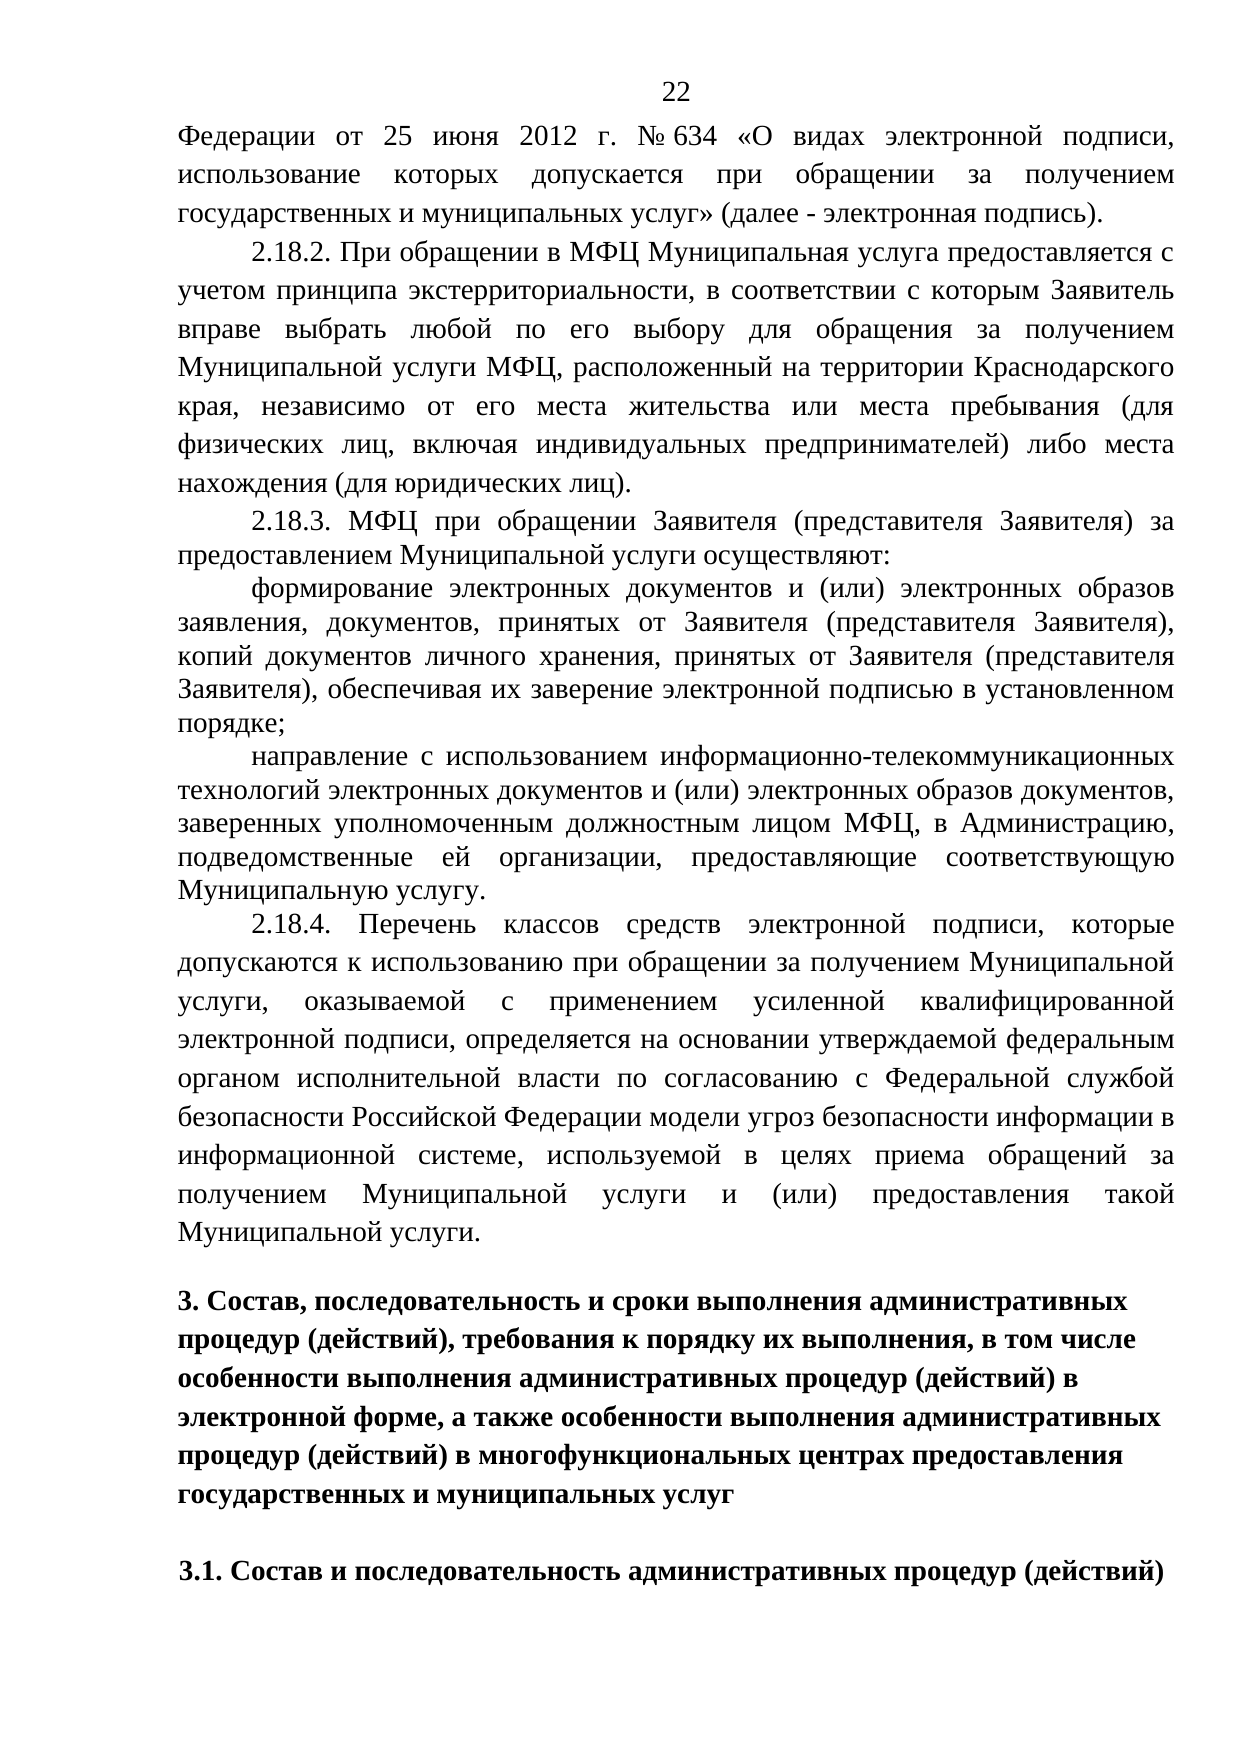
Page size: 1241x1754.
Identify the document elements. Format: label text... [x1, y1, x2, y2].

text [177, 118, 1175, 229]
text формирование электронных документов и (или) электронных образов заявления, документов, принятых от Заявителя (представителя Заявителя), копий документов личного хранения, принятых от Заявителя (представителя Заявителя), обеспечивая их заверение электронной подписью в установленном порядке; [177, 571, 1175, 738]
text 2.18.4. Перечень классов средств электронной подписи, которые допускаются к использованию при обращении за получением Муниципальной услуги, оказываемой с применением усиленной квалифицированной электронной подписи, определяется на основании утверждаемой федеральным органом исполнительной власти по согласованию с Федеральной службой безопасности Российской Федерации модели угроз безопасности информации в информационной системе, используемой в целях приема обращений за получением Муниципальной услуги и (или) предоставления такой Муниципальной услуги. [177, 906, 1175, 1248]
text 3.1. Состав и последовательность административных процедур (действий) [177, 1553, 1167, 1586]
text 2.18.3. МФЦ при обращении Заявителя (представителя Заявителя) за предоставлением Муниципальной услуги осуществляют: [177, 503, 1175, 571]
text 2.18.2. При обращении в МФЦ Муниципальная услуга предоставляется с учетом принципа экстерриториальности, в соответствии с которым Заявитель вправе выбрать любой по его выбору для обращения за получением Муниципальной услуги МФЦ, расположенный на территории Краснодарского края, независимо от его места жительства или места пребывания (для физических лиц, включая индивидуальных предпринимателей) либо места нахождения (для юридических лиц). [177, 234, 1175, 498]
text 3. Состав, последовательность и сроки выполнения административных процедур (действий), требования к порядку их выполнения, в том числе особенности выполнения административных процедур (действий) в электронной форме, а также особенности выполнения административных процедур (действий) в многофункциональных центрах предоставления государственных и муниципальных услуг [177, 1283, 1167, 1509]
text направление с использованием информационно-телекоммуникационных технологий электронных документов и (или) электронных образов документов, заверенных уполномоченным должностным лицом МФЦ, в Администрацию, подведомственные ей организации, предоставляющие соответствующую Муниципальную услугу. [177, 738, 1175, 906]
